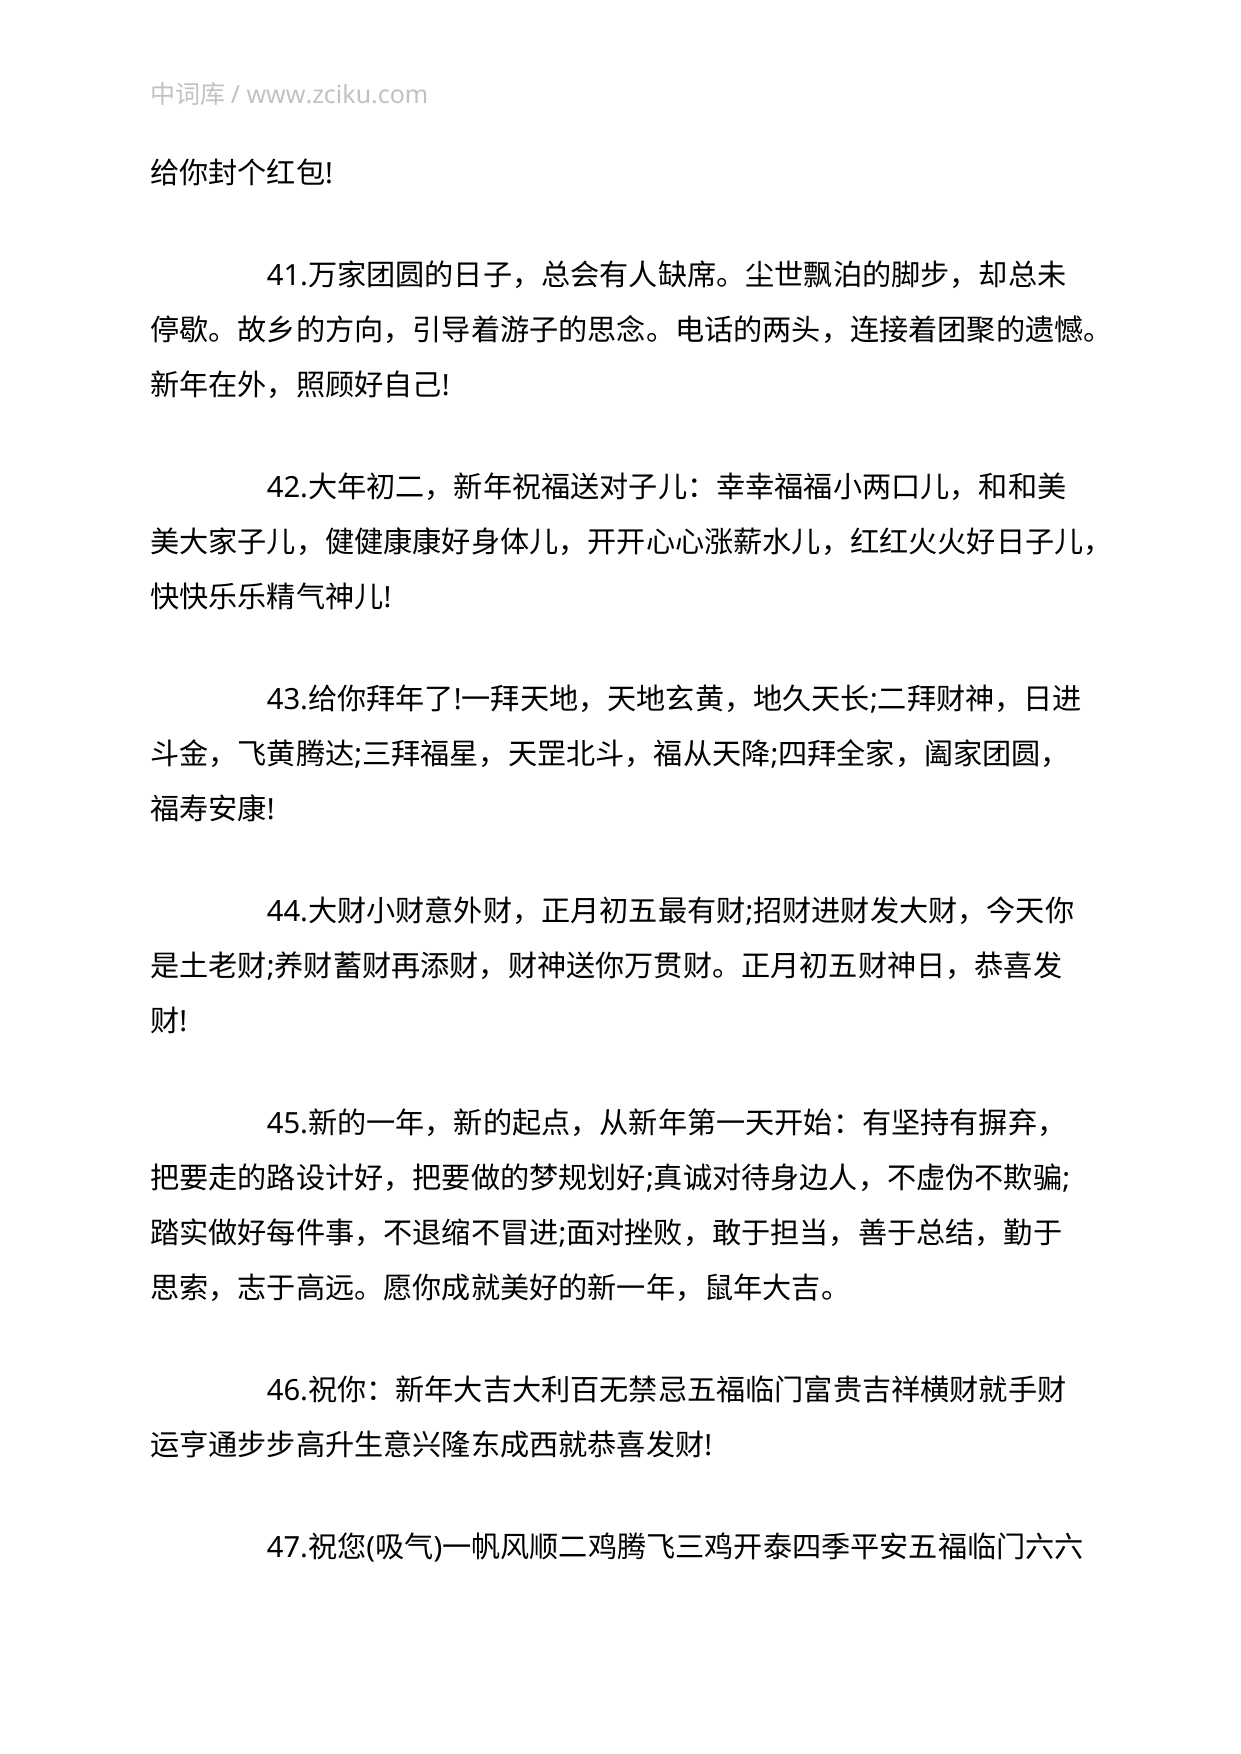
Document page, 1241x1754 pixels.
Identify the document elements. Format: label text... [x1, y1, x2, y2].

text 41.万家团圆的日子，总会有人缺席。尘世飘泊的脚步，却总未停歇。故乡的方向，引导着游子的思念。电话的两头，连接着团聚的遗憾。新年在外，照顾好自己! [150, 252, 1090, 404]
text 45.新的一年，新的起点，从新年第一天开始：有坚持有摒弃，把要走的路设计好，把要做的梦规划好;真诚对待身边人，不虚伪不欺骗;踏实做好每件事，不退缩不冒进;面对挫败，敢于担当，善于总结，勤于思索，志于高远。愿你成就美好的新一年，鼠年大吉。 [150, 1100, 1090, 1307]
text 44.大财小财意外财，正月初五最有财;招财进财发大财，今天你是土老财;养财蓄财再添财，财神送你万贯财。正月初五财神日，恭喜发财! [150, 888, 1090, 1040]
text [150, 1523, 1090, 1566]
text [150, 150, 1090, 192]
text 42.大年初二，新年祝福送对子儿：幸幸福福小两口儿，和和美美大家子儿，健健康康好身体儿，开开心心涨薪水儿，红红火火好日子儿，快快乐乐精气神儿! [150, 464, 1090, 616]
text 46.祝你：新年大吉大利百无禁忌五福临门富贵吉祥横财就手财运亨通步步高升生意兴隆东成西就恭喜发财! [150, 1366, 1090, 1464]
text 43.给你拜年了!一拜天地，天地玄黄，地久天长;二拜财神，日进斗金，飞黄腾达;三拜福星，天罡北斗，福从天降;四拜全家，阖家团圆，福寿安康! [150, 676, 1090, 828]
